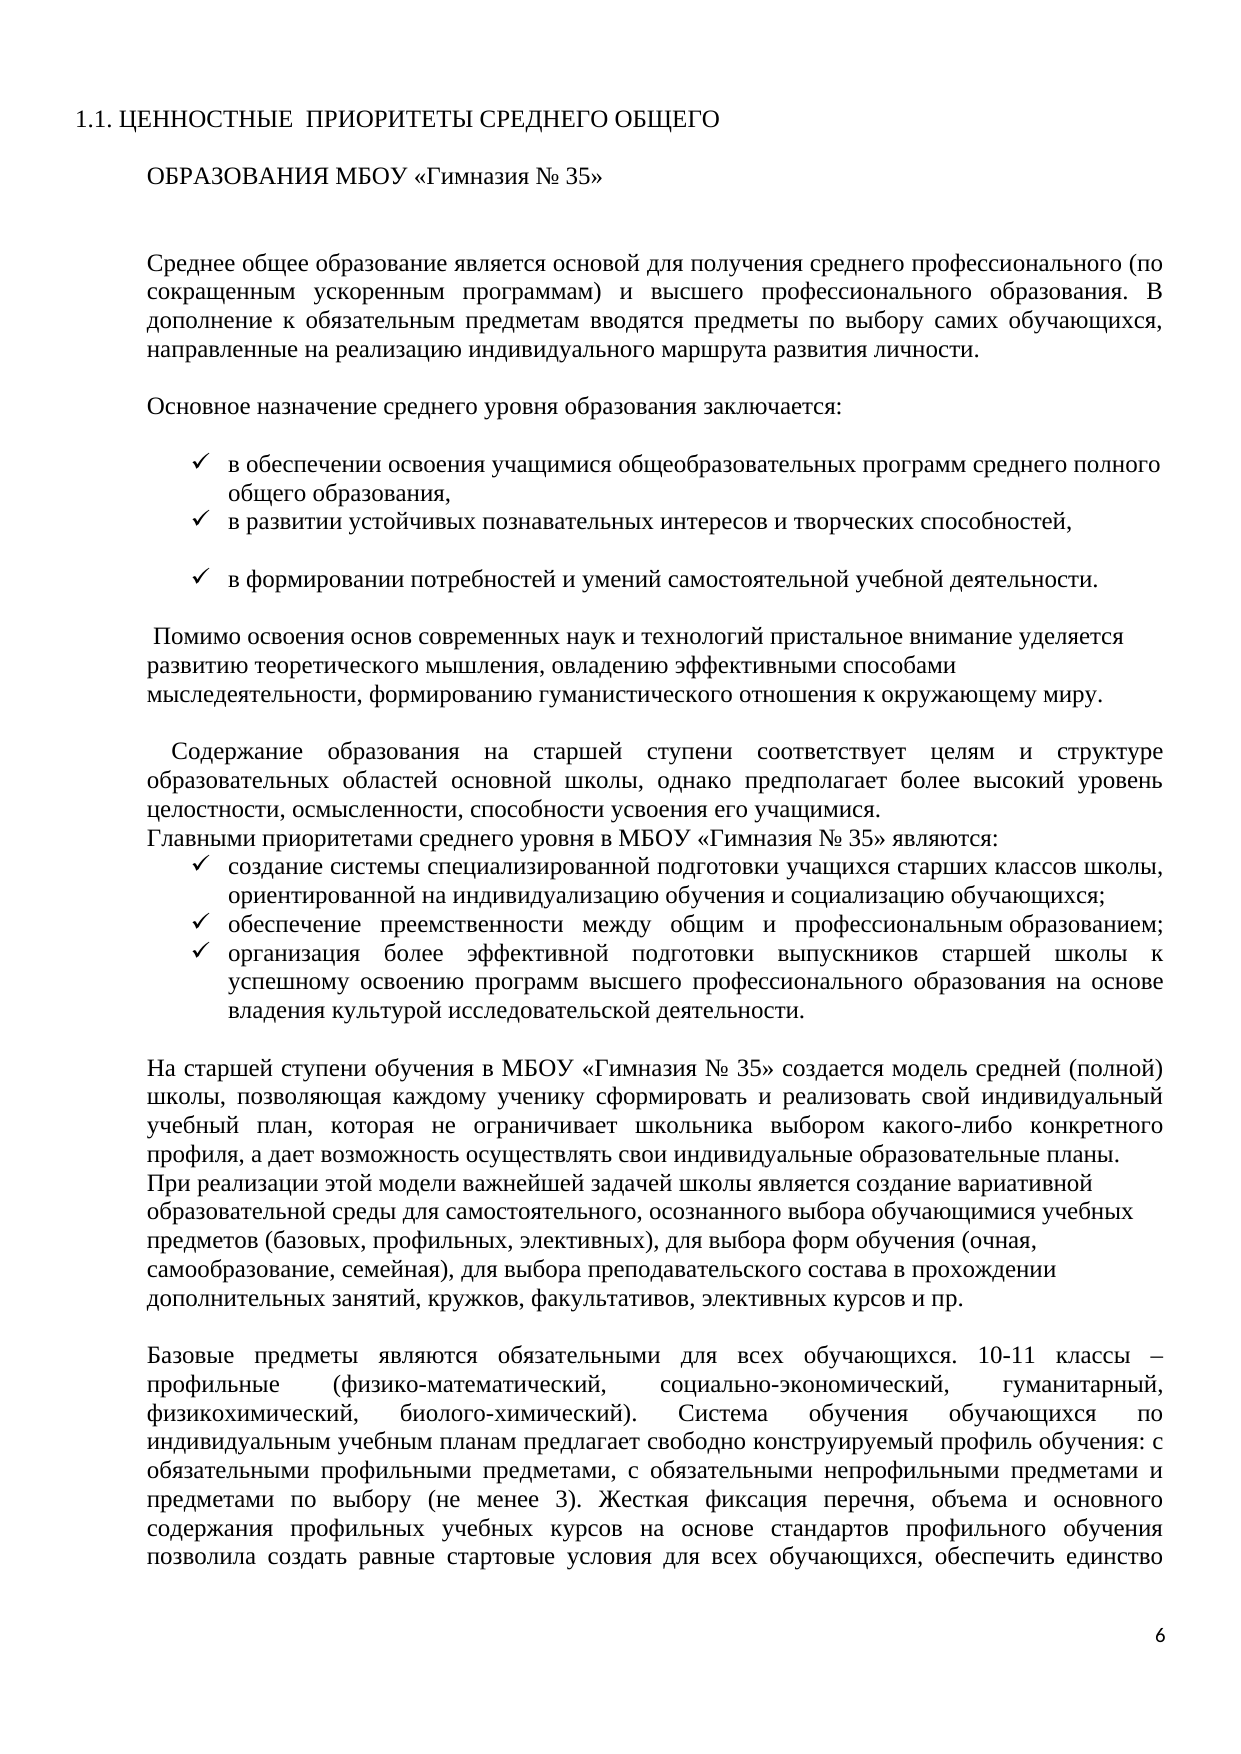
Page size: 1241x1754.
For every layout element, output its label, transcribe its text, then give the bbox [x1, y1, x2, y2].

list организация более эффективной подготовки выпускников старшей школы к успешному освоению программ высшего профессионального образования на основе владения культурой исследовательской деятельности. [190, 938, 1164, 1024]
text Содержание образования на старшей ступени соответствует целям и структуре образовательных областей основной школы, однако предполагает более высокий уровень целостности, осмысленности, способности усвоения его учащимися. [147, 736, 1164, 823]
list в формировании потребностей и умений самостоятельной учебной деятельности. [190, 564, 1164, 593]
text На старшей ступени обучения в МБОУ «Гимназия № 35» создается модель средней (полной) школы, позволяющая каждому ученику сформировать и реализовать свой индивидуальный учебный план, которая не ограничивает школьника выбором какого-либо конкретного профиля, а дает возможность осуществлять свои индивидуальные образовательные планы. [147, 1053, 1164, 1168]
list в развитии устойчивых познавательных интересов и творческих способностей, [190, 506, 1164, 535]
text При реализации этой модели важнейшей задачей школы является создание вариативной образовательной среды для самостоятельного, осознанного выбора обучающимися учебных предметов (базовых, профильных, элективных), для выбора форм обучения (очная, самообразование, семейная), для выбора преподавательского состава в прохождении дополнительных занятий, кружков, факультативов, элективных курсов и пр. [147, 1168, 1164, 1311]
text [147, 1340, 1164, 1570]
text Основное назначение среднего уровня образования заключается: [147, 391, 1164, 420]
text Главными приоритетами среднего уровня в МБОУ «Гимназия № 35» являются: [147, 823, 1164, 851]
list создание системы специализированной подготовки учащихся старших классов школы, ориентированной на индивидуализацию обучения и социализацию обучающихся; [190, 851, 1164, 909]
text Помимо освоения основ современных наук и технологий пристальное внимание уделяется развитию теоретического мышления, овладению эффективными способами мыследеятельности, формированию гуманистического отношения к окружающему миру. [147, 621, 1164, 708]
list обеспечение преемственности между общим и профессиональным образованием; [190, 909, 1164, 938]
text 1.1. ЦЕННОСТНЫЕ ПРИОРИТЕТЫ СРЕДНЕГО ОБЩЕГО [75, 104, 1164, 133]
list в обеспечении освоения учащимися общеобразовательных программ среднего полного общего образования, [190, 449, 1164, 506]
text ОБРАЗОВАНИЯ МБОУ «Гимназия № 35» [147, 161, 1164, 190]
text Среднее общее образование является основой для получения среднего профессионального (по сокращенным ускоренным программам) и высшего профессионального образования. В дополнение к обязательным предметам вводятся предметы по выбору самих обучающихся, направленные на реализацию индивидуального маршрута развития личности. [147, 248, 1164, 363]
